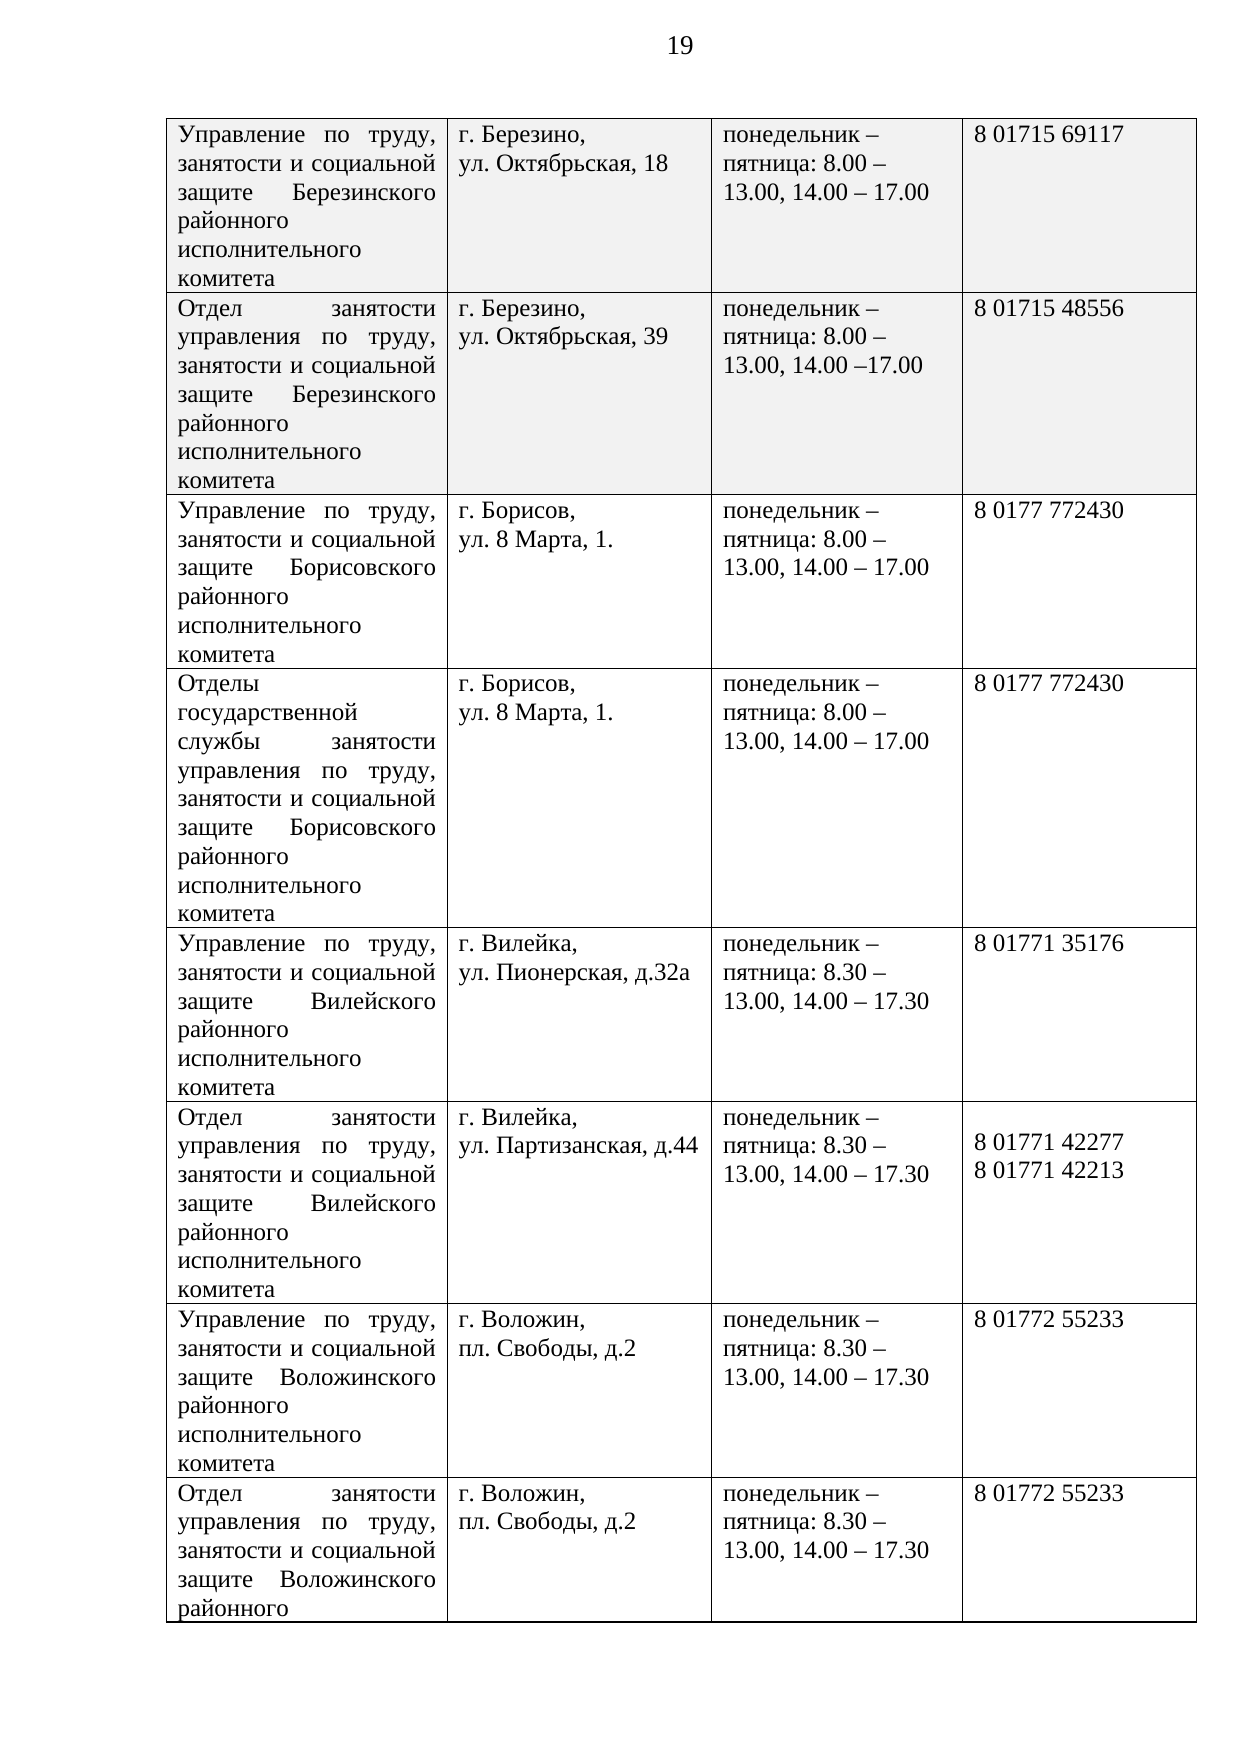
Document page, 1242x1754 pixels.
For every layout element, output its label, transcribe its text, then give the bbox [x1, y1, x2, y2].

table_cell 8 0177 772430 [963, 669, 1196, 927]
table_cell понедельник – пятница: 8.00 – 13.00, 14.00 – 17.00 [712, 119, 962, 292]
table_cell понедельник – пятница: 8.30 – 13.00, 14.00 – 17.30 [712, 928, 962, 1101]
table_cell Управление по труду, занятости и социальной защите Борисовского районного исполнительного комитета [167, 495, 447, 667]
table_cell Отдел занятости управления по труду, занятости и социальной защите Вилейского районного исполнительного комитета [167, 1102, 447, 1303]
table_cell Отдел занятости управления по труду, занятости и социальной защите Березинского районного исполнительного комитета [167, 293, 447, 494]
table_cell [712, 1478, 962, 1621]
table_cell Управление по труду, занятости и социальной защите Березинского районного исполнительного комитета [167, 119, 447, 292]
table_cell г. Борисов, ул. 8 Марта, 1. [448, 669, 711, 927]
table_cell г. Березино, ул. Октябрьская, 39 [448, 293, 711, 494]
table_cell понедельник – пятница: 8.30 – 13.00, 14.00 – 17.30 [712, 1102, 962, 1303]
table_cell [448, 1478, 711, 1621]
table_cell г. Воложин, пл. Свободы, д.2 [448, 1304, 711, 1477]
table_cell 8 01715 69117 [963, 119, 1196, 292]
table_cell Управление по труду, занятости и социальной защите Вилейского районного исполнительного комитета [167, 928, 447, 1101]
table_cell Отделы государственной службы занятости управления по труду, занятости и социальной защите Борисовского районного исполнительного комитета [167, 669, 447, 927]
table_cell понедельник – пятница: 8.00 – 13.00, 14.00 –17.00 [712, 293, 962, 494]
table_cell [167, 1478, 447, 1621]
table_cell понедельник – пятница: 8.30 – 13.00, 14.00 – 17.30 [712, 1304, 962, 1477]
table_cell понедельник – пятница: 8.00 – 13.00, 14.00 – 17.00 [712, 495, 962, 667]
table_cell 8 0177 772430 [963, 495, 1196, 667]
table_cell понедельник – пятница: 8.00 – 13.00, 14.00 – 17.00 [712, 669, 962, 927]
table_cell г. Березино, ул. Октябрьская, 18 [448, 119, 711, 292]
table_cell 8 01715 48556 [963, 293, 1196, 494]
table_cell г. Вилейка, ул. Пионерская, д.32а [448, 928, 711, 1101]
table_cell 8 01772 55233 [963, 1304, 1196, 1477]
table_cell Управление по труду, занятости и социальной защите Воложинского районного исполнительного комитета [167, 1304, 447, 1477]
table_cell г. Борисов, ул. 8 Марта, 1. [448, 495, 711, 667]
table_cell 8 01771 42277 8 01771 42213 [963, 1102, 1196, 1303]
table_cell 8 01771 35176 [963, 928, 1196, 1101]
table_cell 8 01772 55233 [963, 1478, 1196, 1621]
table_cell г. Вилейка, ул. Партизанская, д.44 [448, 1102, 711, 1303]
